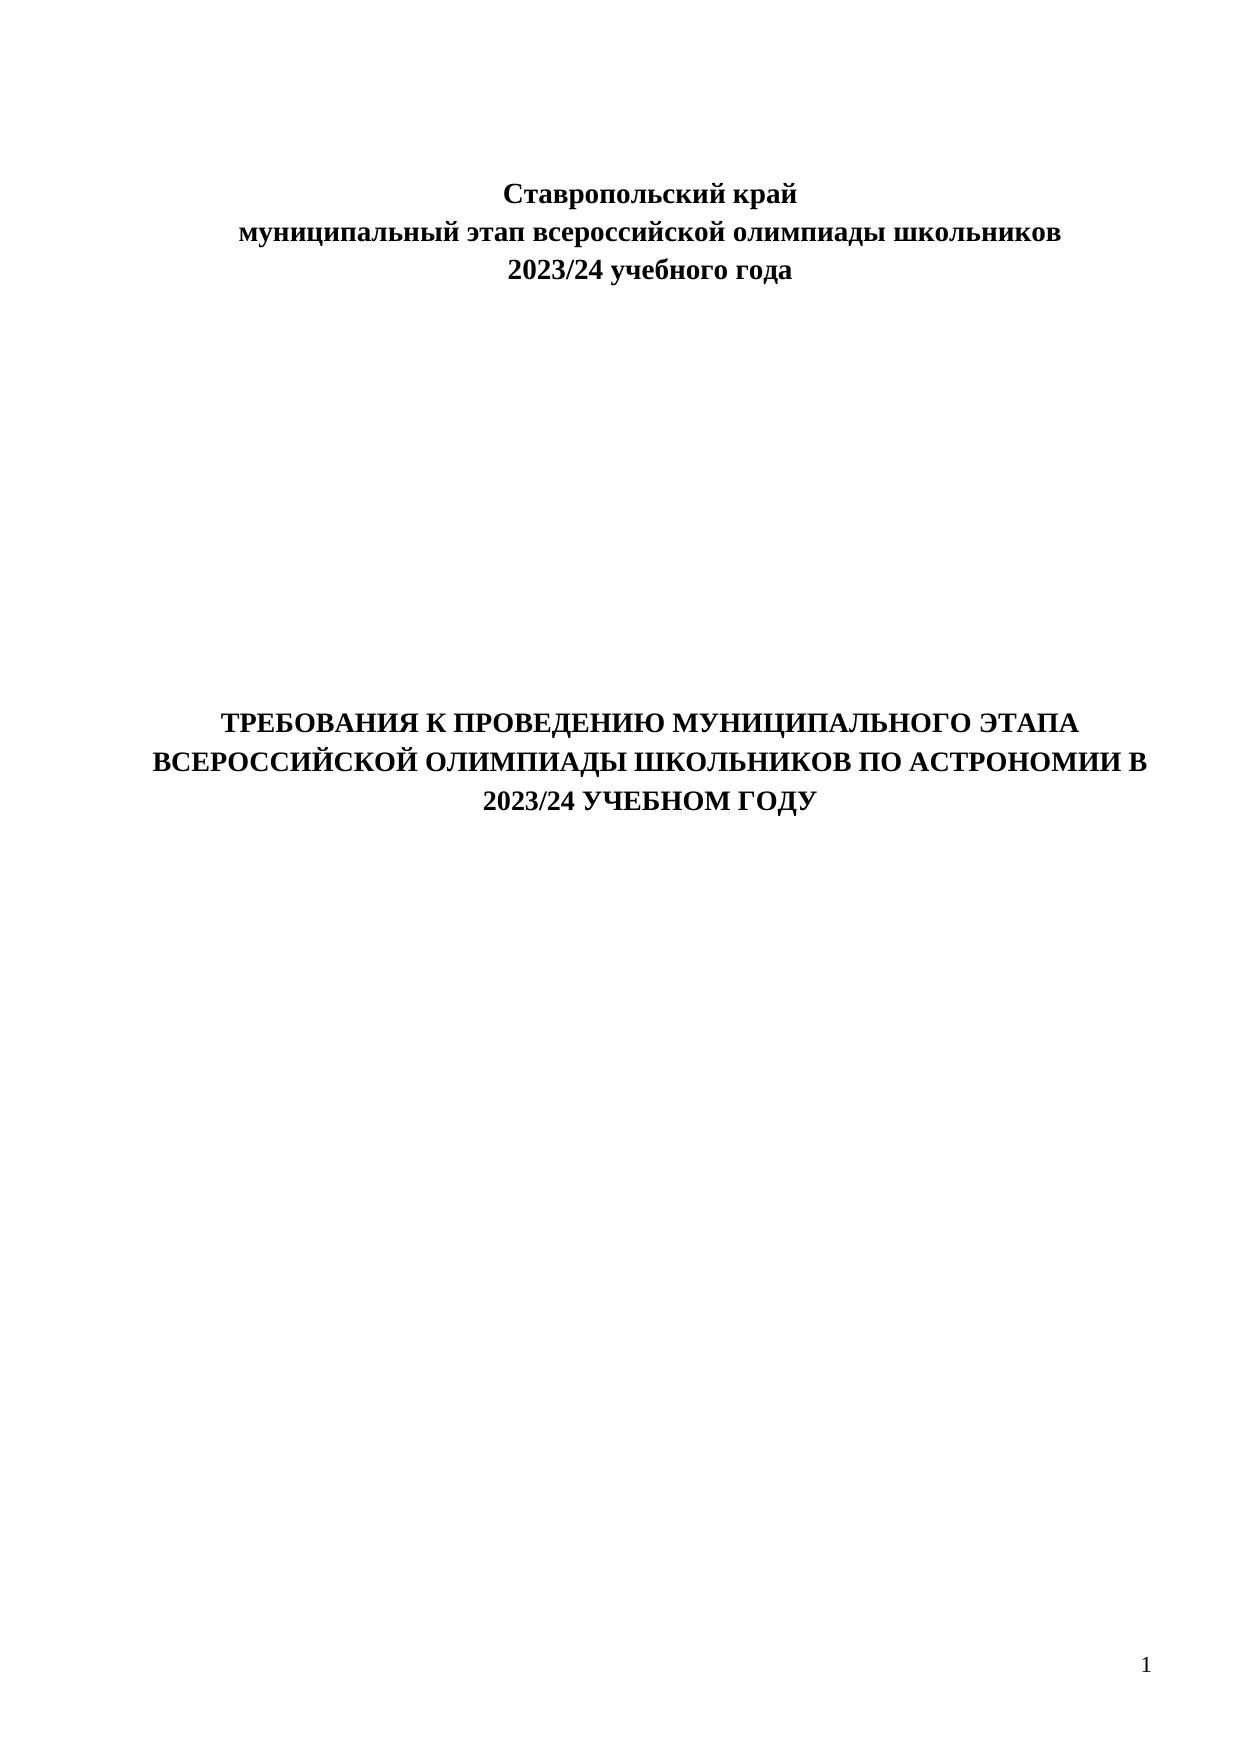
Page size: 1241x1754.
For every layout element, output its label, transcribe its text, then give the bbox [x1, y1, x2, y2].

text муниципальный этап всероссийской олимпиады школьников [148, 214, 1152, 248]
text Ставропольский край [148, 176, 1152, 210]
text ТРЕБОВАНИЯ К ПРОВЕДЕНИЮ МУНИЦИПАЛЬНОГО ЭТАПА ВСЕРОССИЙСКОЙ ОЛИМПИАДЫ ШКОЛЬНИКОВ ПО АСТРОНОМИИ В 2023/24 УЧЕБНОМ ГОДУ [148, 706, 1152, 816]
text 2023/24 учебного года [148, 252, 1152, 285]
